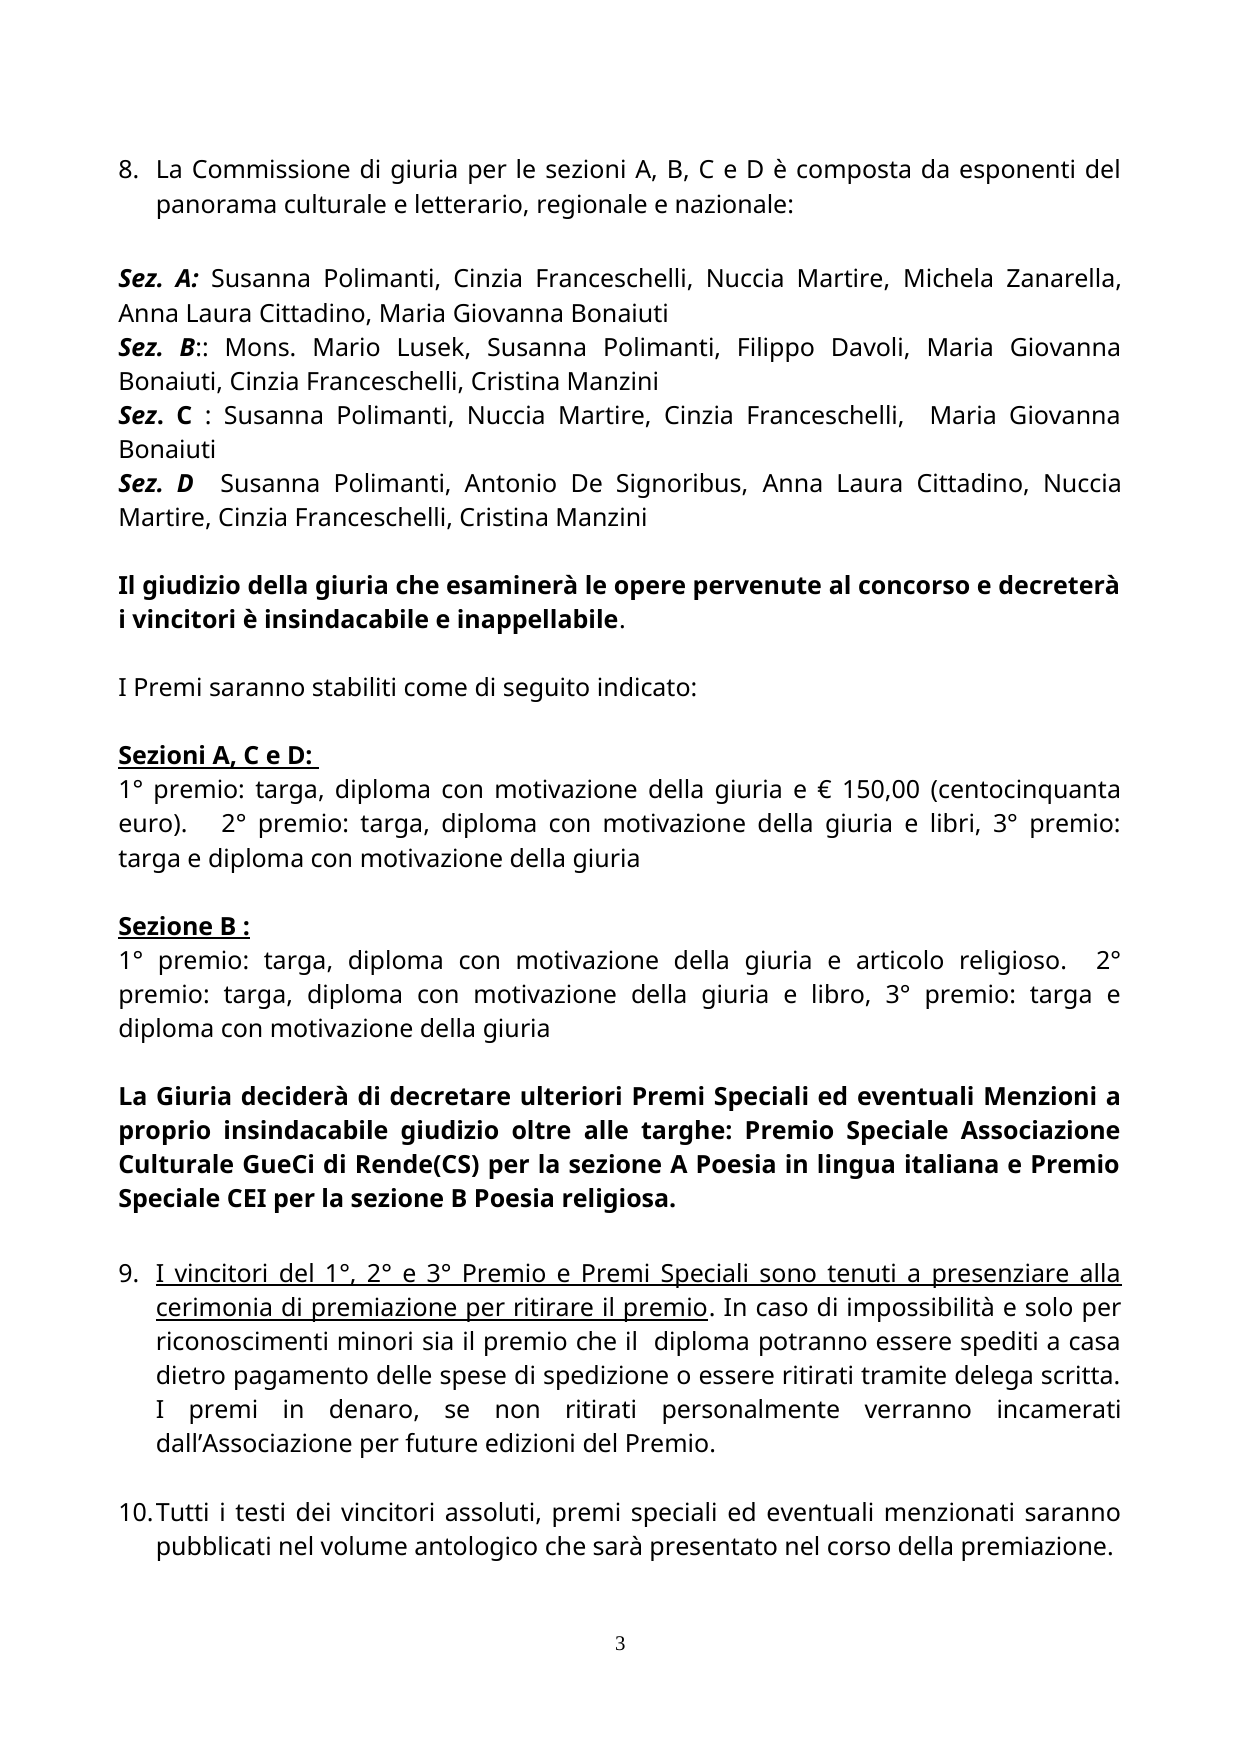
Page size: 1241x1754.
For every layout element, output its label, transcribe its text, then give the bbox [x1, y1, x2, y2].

list Sez. A: Susanna Polimanti, Cinzia Franceschelli, Nuccia Martire, Michela Zanarella, Anna Laura Cittadino, Maria Giovanna Bonaiuti [118, 261, 1122, 329]
list di giuria per le sezioni A, B, C e D è composta da esponenti del panorama culturale e letterario, regionale e nazionale: [118, 152, 1122, 220]
list Sezioni A, C e D: [118, 738, 1122, 772]
list 1° premio: targa, diploma con motivazione della giuria e articolo religioso. 2° premio: targa, diploma con motivazione della giuria e libro, 3° premio: targa e diploma con motivazione della giuria [118, 942, 1122, 1044]
list I Premi saranno stabiliti come di seguito indicato: [118, 670, 1122, 704]
list 1° premio: targa, diploma con motivazione della giuria e € 150,00 (centocinquanta euro). 2° premio: targa, diploma con motivazione della giuria e libri, 3° premio: targa e diploma con motivazione della giuria [118, 772, 1122, 874]
list I vincitori del 1°, 2° e 3° Premio e Premi Speciali sono tenuti a presenziare alla cerimonia di premiazione per ritirare il premio. In caso di impossibilità e solo per riconoscimenti minori sia il premio che il diploma potranno essere spediti a casa dietro pagamento delle spese di spedizione o essere ritirati tramite delega scritta. I premi in denaro, se non ritirati personalmente verranno incamerati dall’Associazione per future edizioni del Premio. [118, 1256, 1122, 1460]
list Sez. C : Susanna Polimanti, Nuccia Martire, Cinzia Franceschelli, Maria Giovanna Bonaiuti [118, 397, 1122, 466]
list deciderà di decretare ulteriori Premi Speciali ed eventuali Menzioni a proprio insindacabile giudizio oltre alle targhe: Premio Speciale Associazione Culturale GueCi di Rende(CS) per la sezione A Poesia in lingua italiana e Premio Speciale CEI per la sezione B Poesia religiosa. [118, 1079, 1122, 1215]
list Sezione B : [118, 908, 1122, 942]
list Sez. B:: Mons. Mario Lusek, Susanna Polimanti, Filippo Davoli, Maria Giovanna Bonaiuti, Cinzia Franceschelli, Cristina Manzini [118, 329, 1122, 397]
list Tutti i testi dei vincitori assoluti, premi speciali ed eventuali menzionati saranno pubblicati nel volume antologico che sarà presentato nel corso della premiazione. [118, 1494, 1122, 1562]
list Il giudizio della giuria che esaminerà le opere pervenute al concorso e decreterà i vincitori è insindacabile e inappellabile. [118, 568, 1122, 636]
list Sez. D Susanna Polimanti, Antonio De Signoribus, Anna Laura Cittadino, Nuccia Martire, Cinzia Franceschelli, Cristina Manzini [118, 466, 1122, 534]
